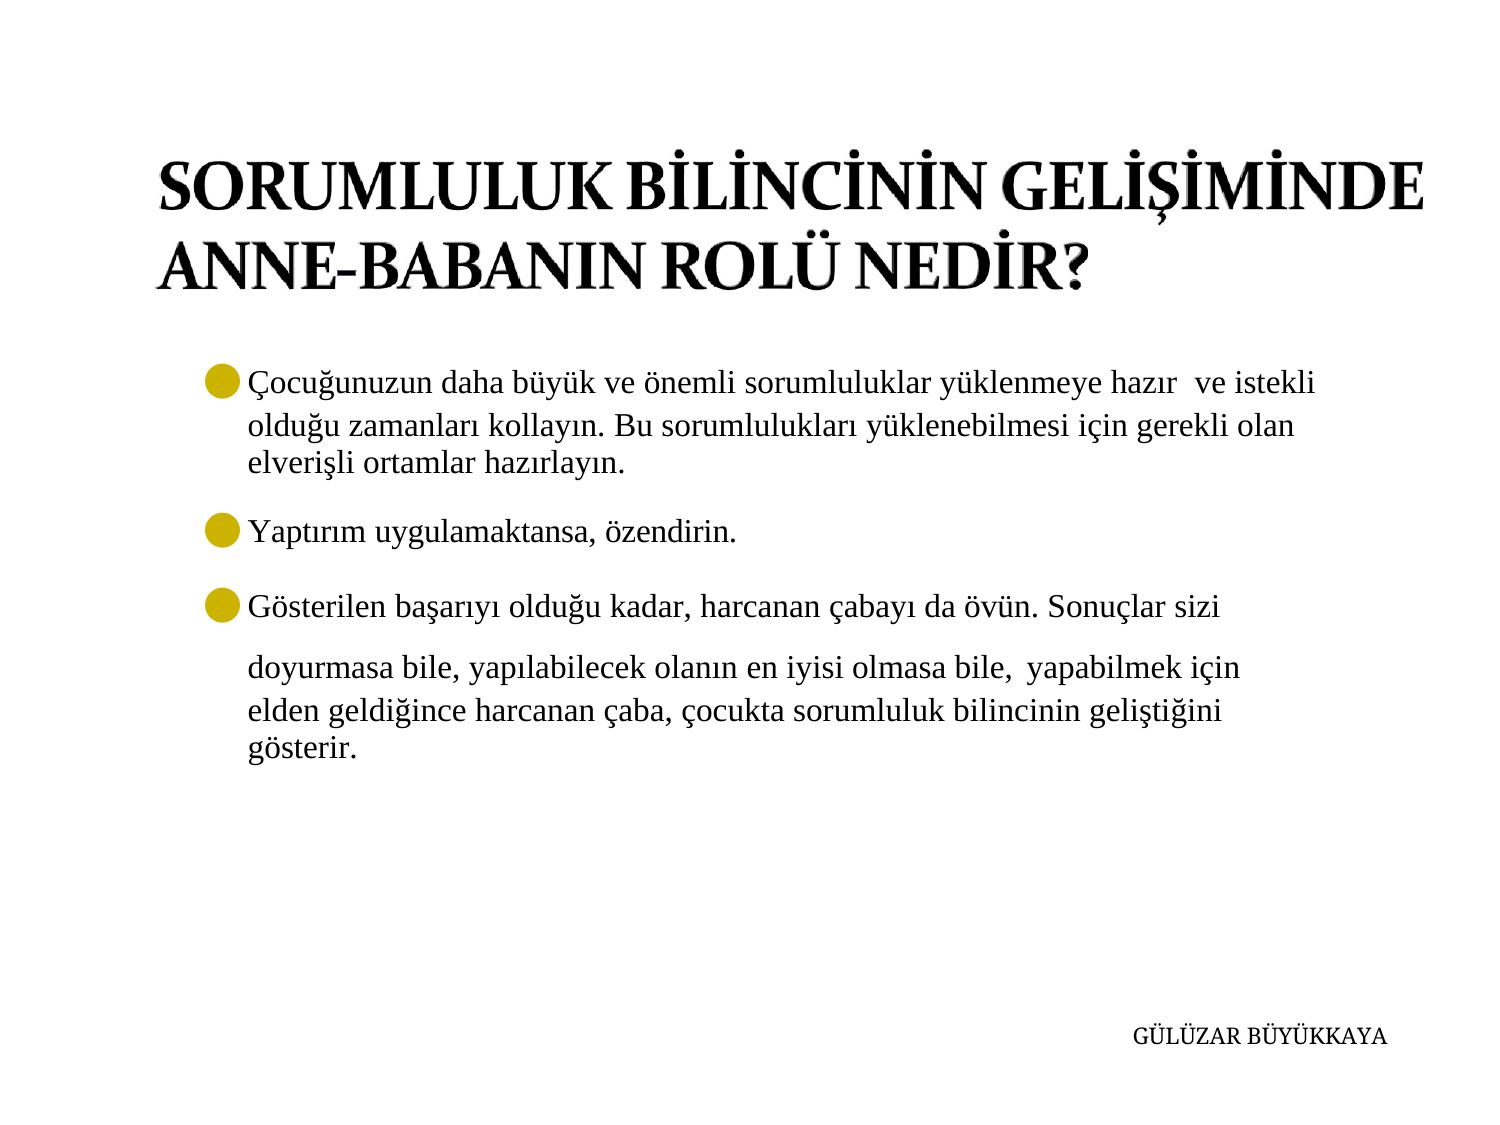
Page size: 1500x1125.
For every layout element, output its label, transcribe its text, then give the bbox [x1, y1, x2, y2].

list Çocuğunuzun daha büyük ve önemli sorumluluklar yüklenmeye hazır ve istekli olduğu zamanları kollayın. Bu sorumlulukları yüklenebilmesi için gerekli olan elverişli ortamlar hazırlayın. [202, 345, 1334, 481]
list Yaptırım uygulamaktansa, özendirin. [202, 493, 1387, 556]
picture [155, 241, 357, 290]
list Gösterilen başarıyı olduğu kadar, harcanan çabayı da övün. Sonuçlar sizi doyurmasa bile, yapılabilecek olanın en iyisi olmasa bile, yapabilmek için elden geldiğince harcanan çaba, çocukta sorumluluk bilincinin geliştiğini gösterir. [202, 568, 1289, 766]
picture [358, 229, 1088, 291]
picture [159, 149, 1423, 226]
